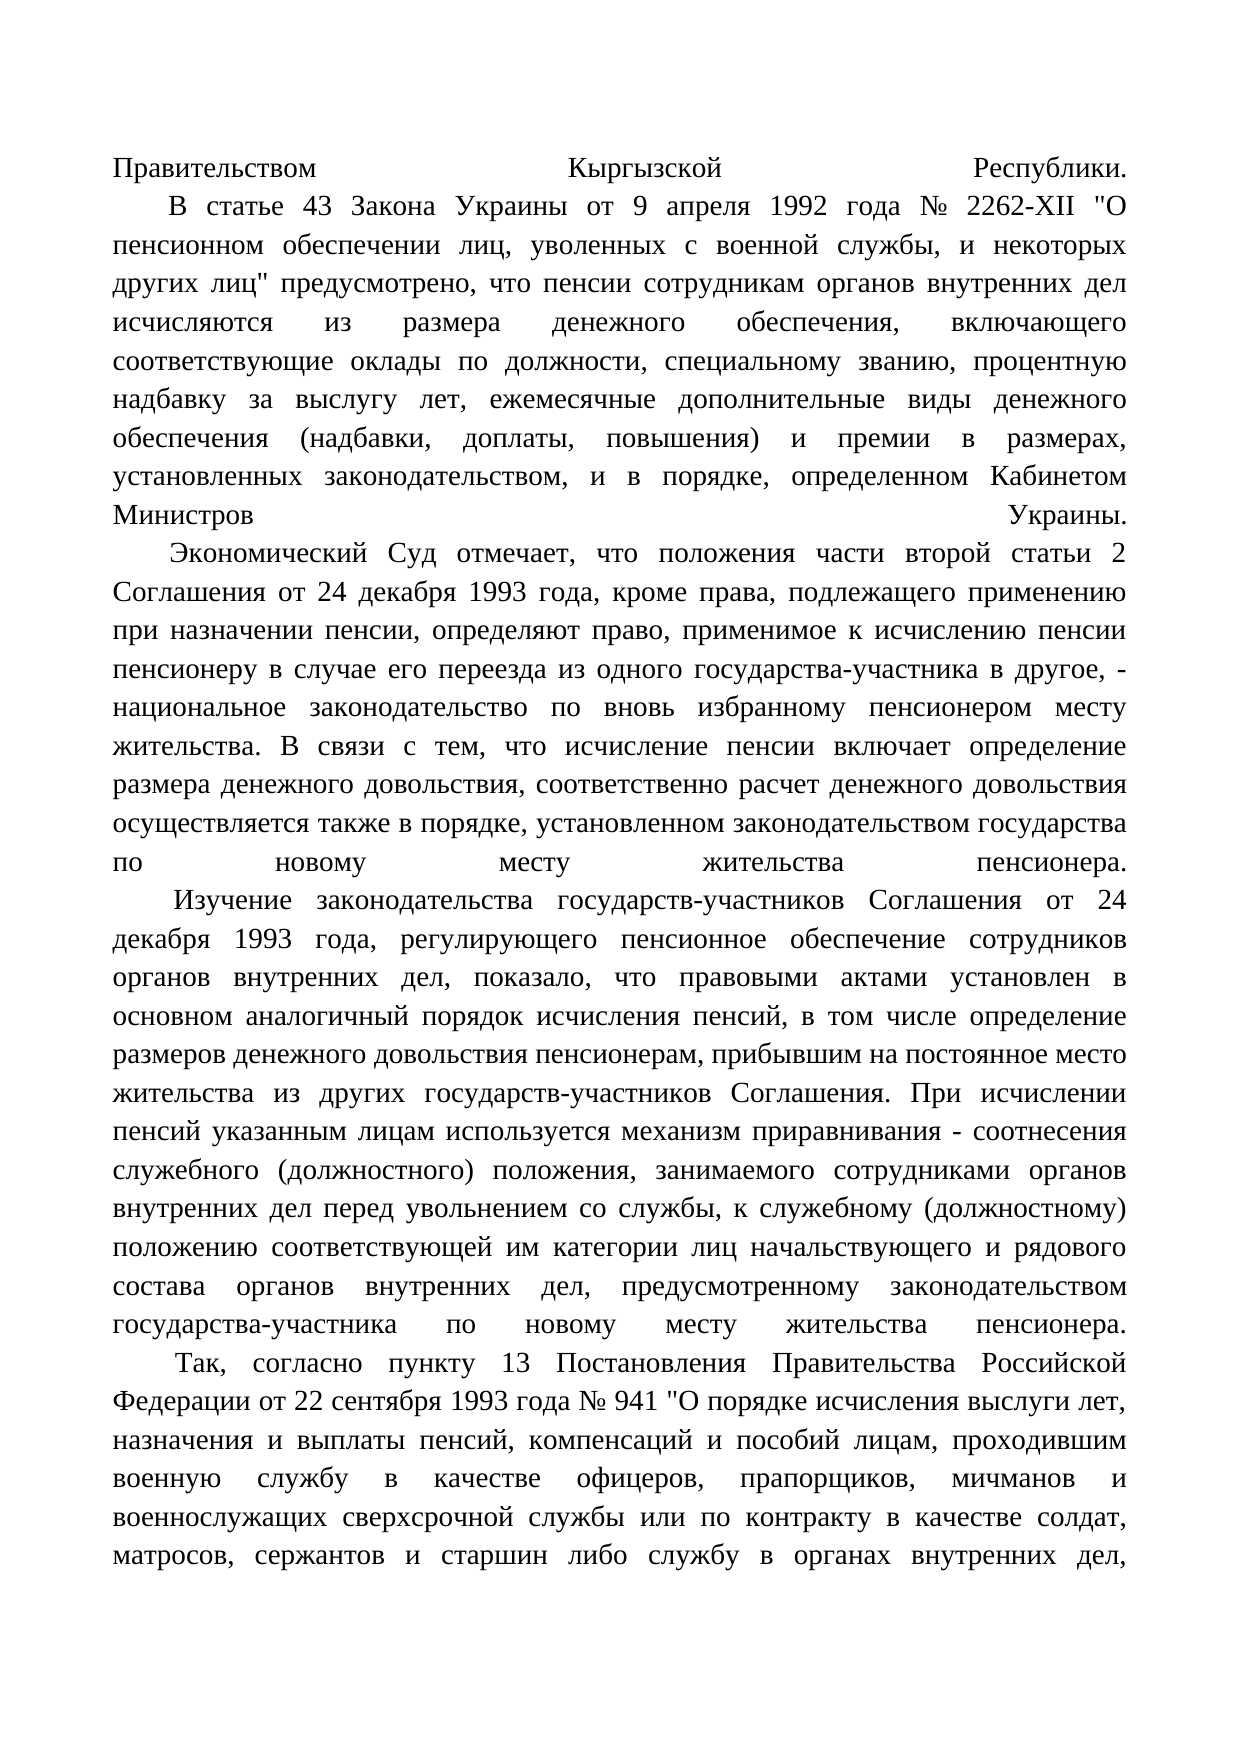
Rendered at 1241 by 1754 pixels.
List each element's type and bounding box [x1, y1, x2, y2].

text [112, 150, 1128, 1571]
